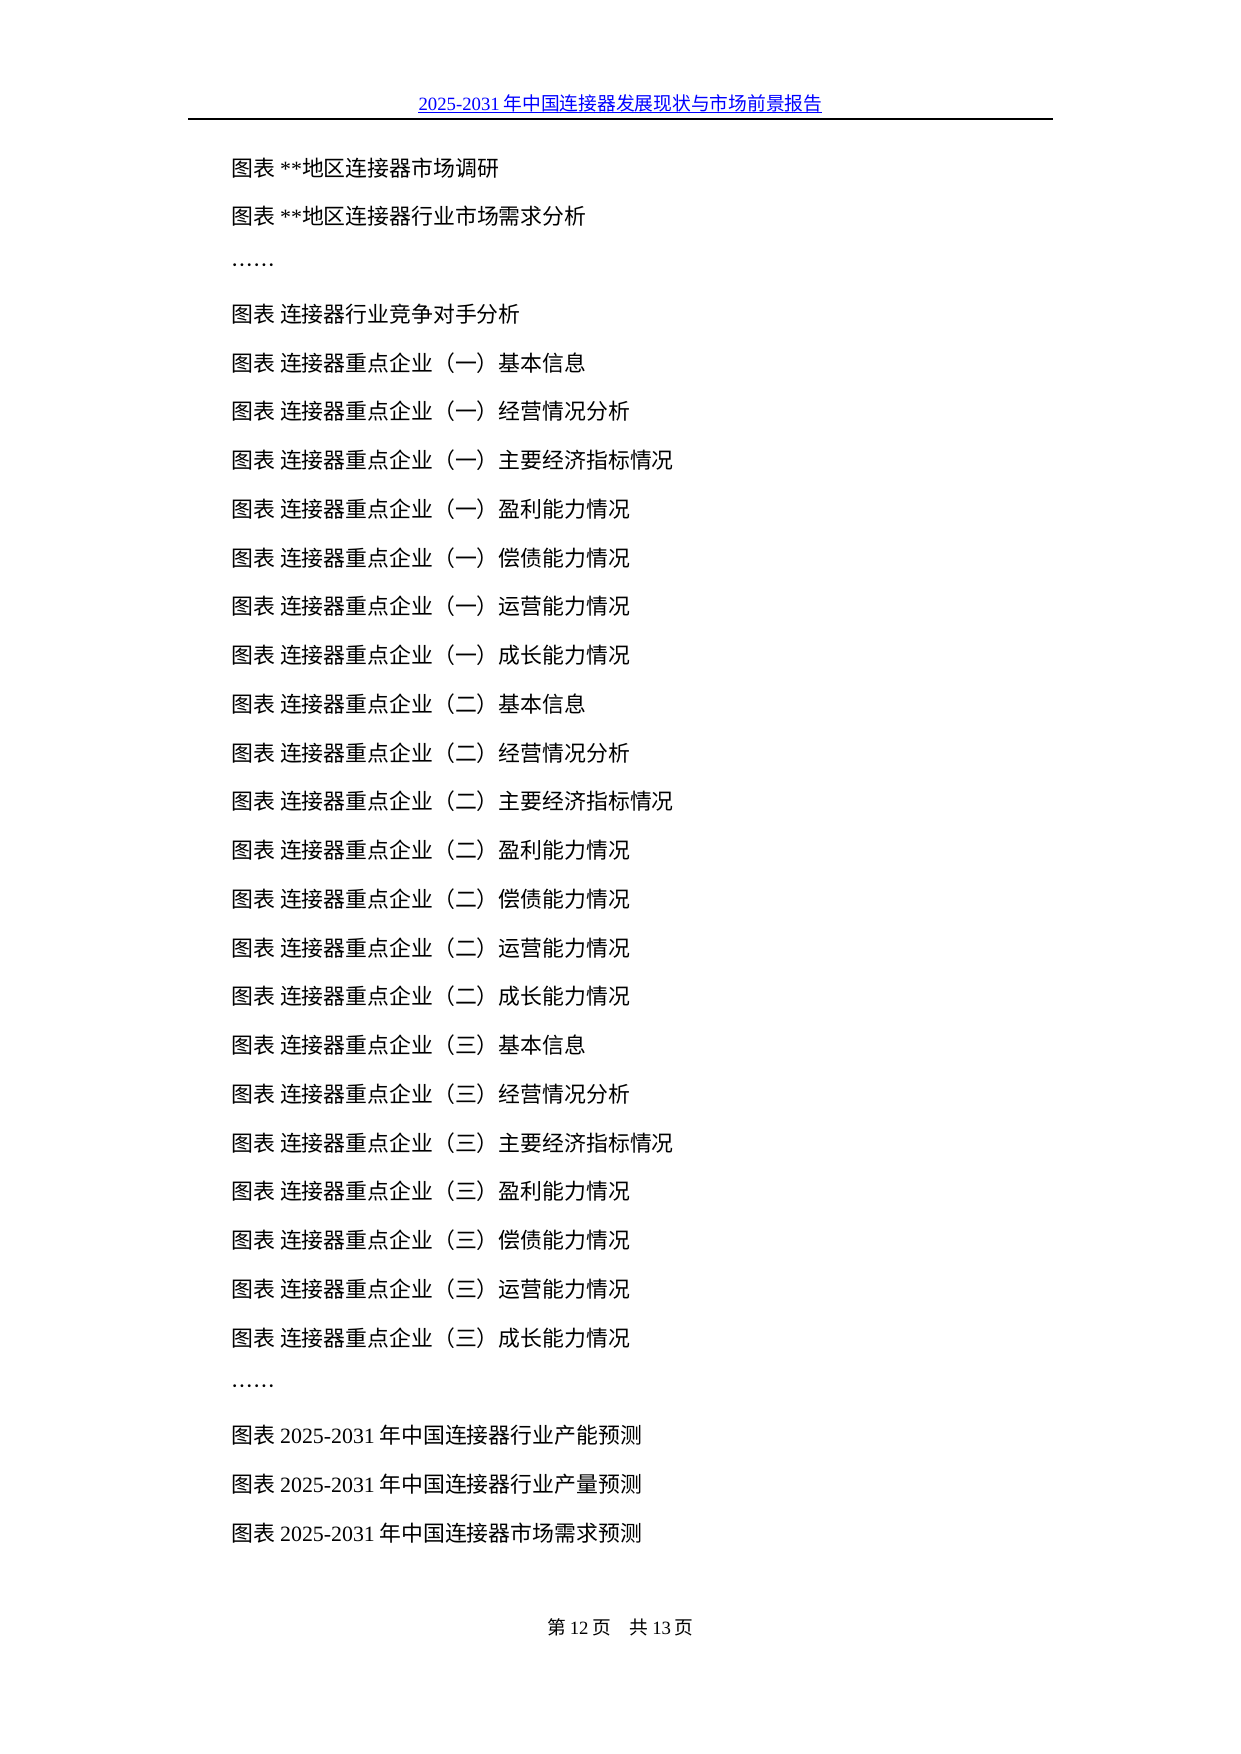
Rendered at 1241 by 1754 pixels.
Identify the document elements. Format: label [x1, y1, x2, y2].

text [187, 150, 1053, 1548]
